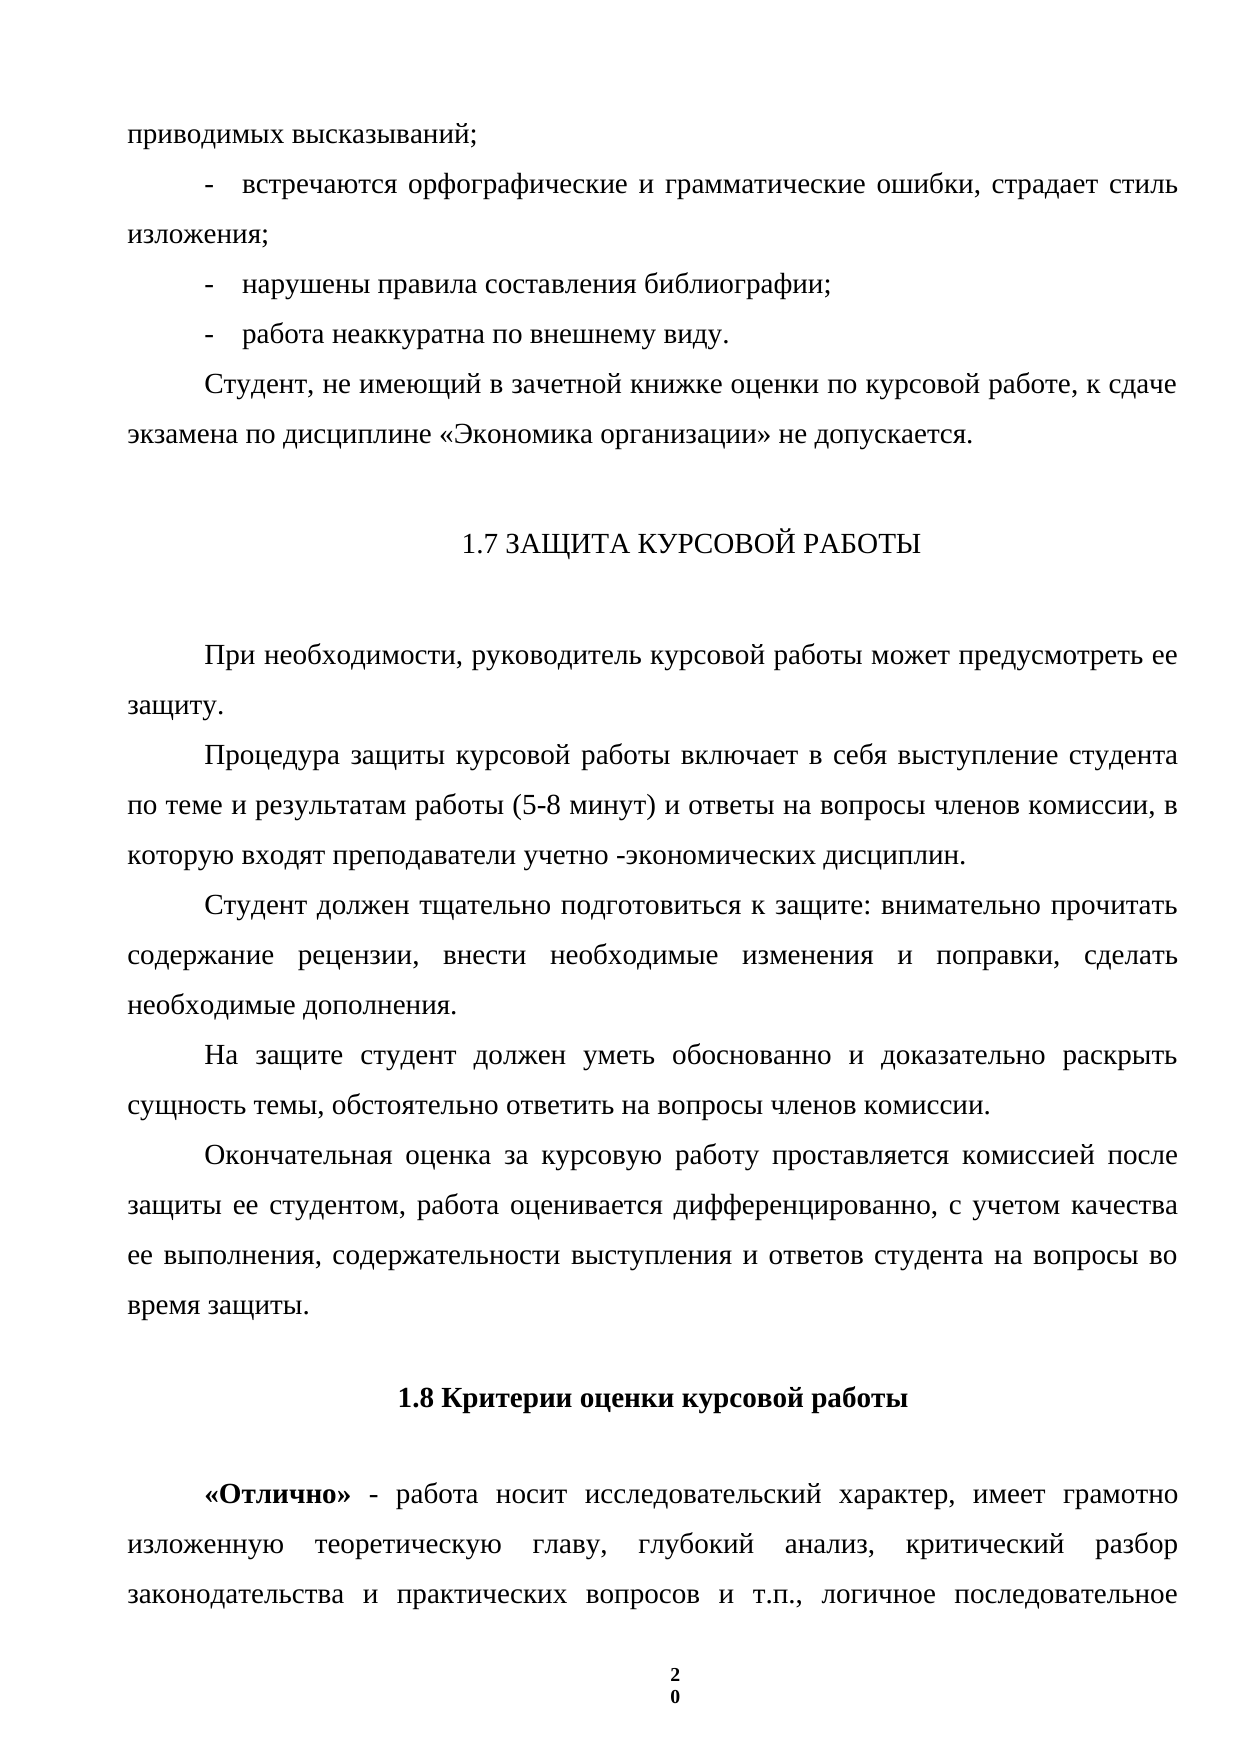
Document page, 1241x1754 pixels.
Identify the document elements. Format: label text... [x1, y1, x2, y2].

text Студент должен тщательно подготовиться к защите: внимательно прочитать содержание рецензии, внести необходимые изменения и поправки, сделать необходимые дополнения. [127, 874, 1179, 1024]
text Студент, не имеющий в зачетной книжке оценки по курсовой работе, к сдаче экзамена по дисциплине «Экономика организации» не допускается. [127, 353, 1179, 453]
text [127, 1464, 1179, 1614]
list встречаются орфографические и грамматические ошибки, страдает стиль изложения; [127, 153, 1179, 253]
text Процедура защиты курсовой работы включает в себя выступление студента по теме и результатам работы (5-8 минут) и ответы на вопросы членов комиссии, в которую входят преподаватели учетно -экономических дисциплин. [127, 724, 1179, 874]
text 1.8 Критерии оценки курсовой работы [127, 1384, 1179, 1414]
text При необходимости, руководитель курсовой работы может предусмотреть ее защиту. [127, 624, 1179, 724]
text На защите студент должен уметь обоснованно и доказательно раскрыть сущность темы, обстоятельно ответить на вопросы членов комиссии. [127, 1024, 1179, 1124]
text Окончательная оценка за курсовую работу проставляется комиссией после защиты ее студентом, работа оценивается дифференцированно, с учетом качества ее выполнения, содержательности выступления и ответов студента на вопросы во время защиты. [127, 1124, 1179, 1324]
list нарушены правила составления библиографии; [127, 253, 1179, 303]
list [127, 103, 1179, 153]
text 1.7 ЗАЩИТА КУРСОВОЙ РАБОТЫ [127, 514, 1179, 564]
list работа неаккуратна по внешнему виду. [127, 303, 1179, 353]
